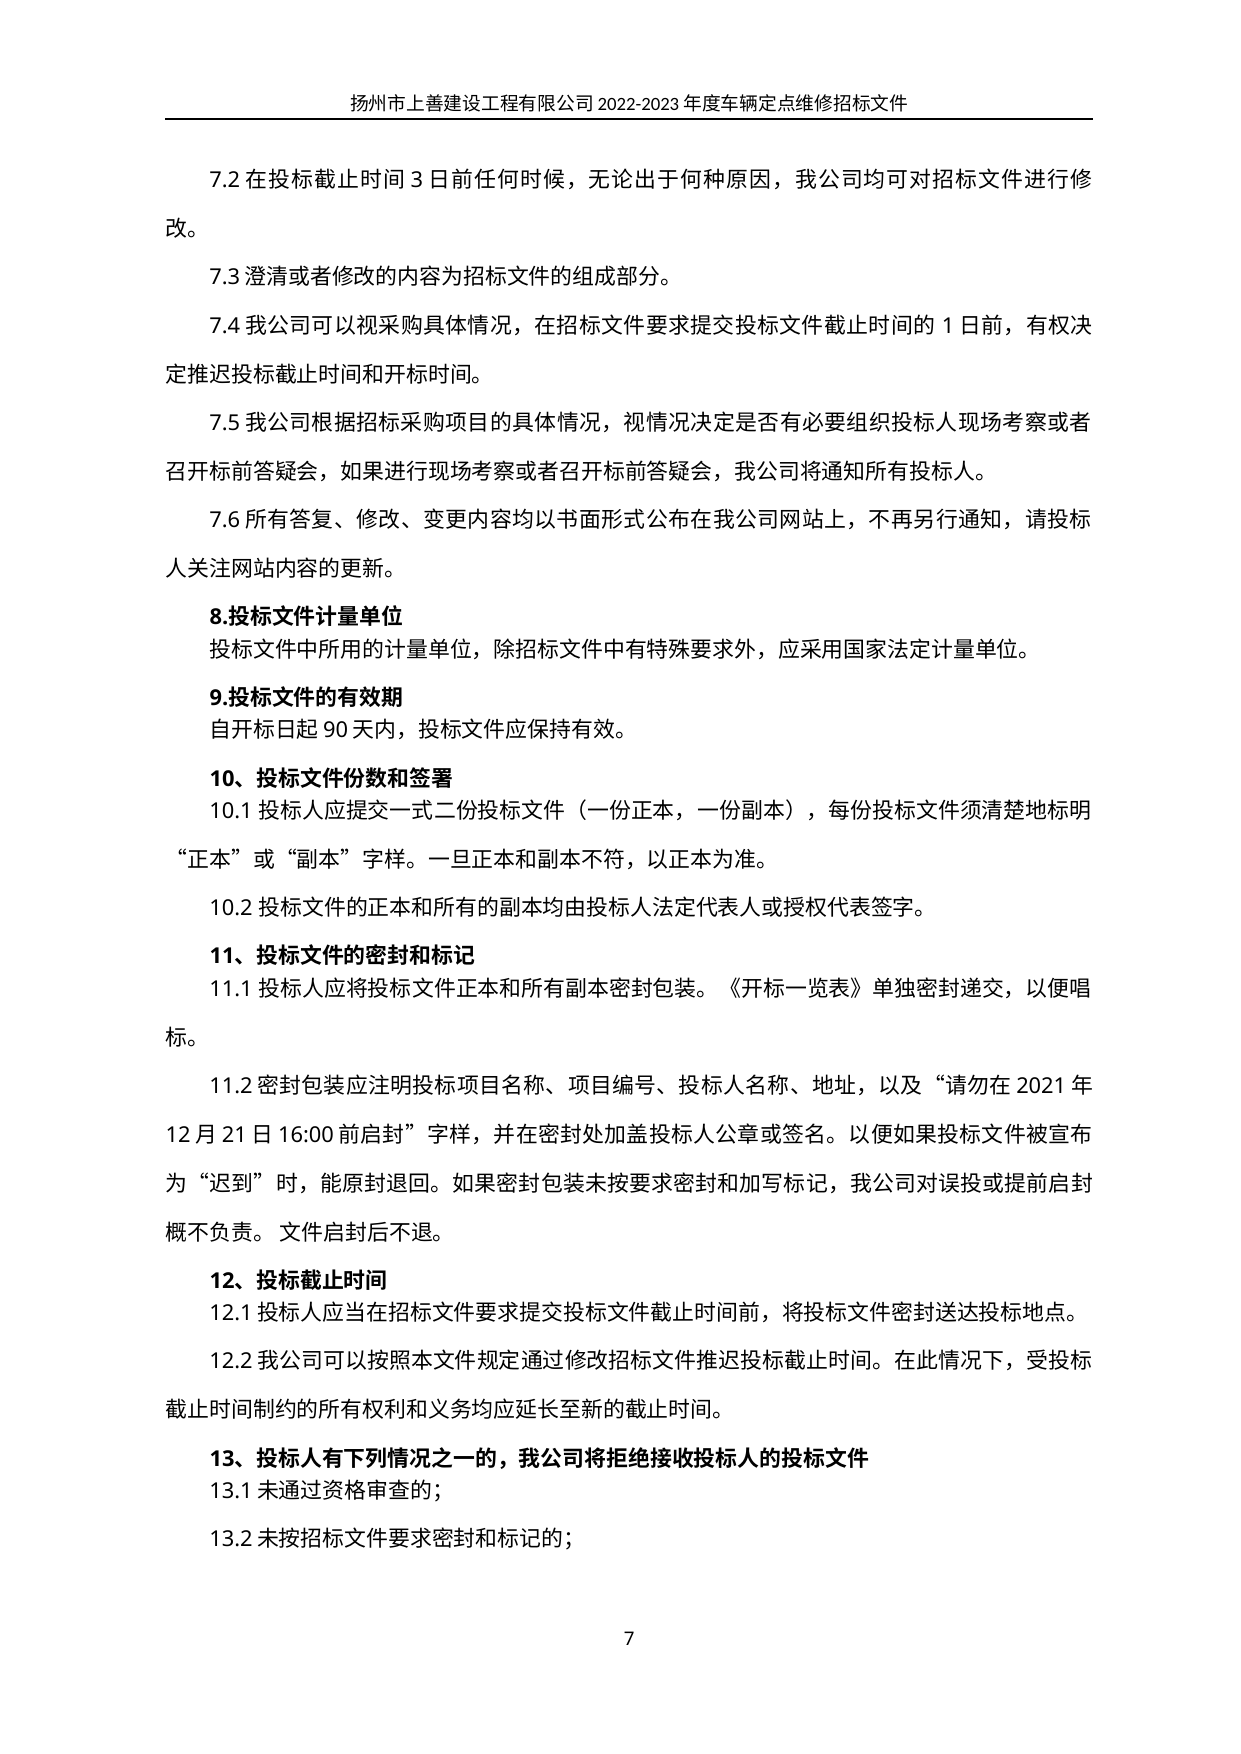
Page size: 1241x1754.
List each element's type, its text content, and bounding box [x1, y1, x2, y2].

text 投标文件中所用的计量单位，除招标文件中有特殊要求外，应采用国家法定计量单位。 [165, 631, 1093, 664]
text 13.1未通过资格审查的； [165, 1473, 1093, 1505]
text 10、投标文件份数和签署 [165, 760, 1093, 793]
text 11.1 投标人应将投标文件正本和所有副本密封包装。《开标一览表》单独密封递交，以便唱标。 [165, 971, 1093, 1052]
text 12.2我公司可以按照本文件规定通过修改招标文件推迟投标截止时间。在此情况下，受投标截止时间制约的所有权利和义务均应延长至新的截止时间。 [165, 1343, 1093, 1424]
text 9.投标文件的有效期 [165, 679, 1093, 712]
text 7.6所有答复、修改、变更内容均以书面形式公布在我公司网站上，不再另行通知，请投标人关注网站内容的更新。 [165, 502, 1093, 583]
text 13.2未按招标文件要求密封和标记的； [165, 1521, 1093, 1554]
text 自开标日起90天内，投标文件应保持有效。 [165, 712, 1093, 744]
text 10.1 投标人应提交一式二份投标文件（一份正本，一份副本），每份投标文件须清楚地标明“正本”或“副本”字样。一旦正本和副本不符，以正本为准。 [165, 793, 1093, 874]
text 8.投标文件计量单位 [165, 599, 1093, 631]
text 7.4我公司可以视采购具体情况，在招标文件要求提交投标文件截止时间的1日前，有权决定推迟投标截止时间和开标时间。 [165, 307, 1093, 389]
text 7.2在投标截止时间3日前任何时候，无论出于何种原因，我公司均可对招标文件进行修改。 [165, 162, 1093, 243]
text 7.3澄清或者修改的内容为招标文件的组成部分。 [165, 259, 1093, 292]
text 12.1投标人应当在招标文件要求提交投标文件截止时间前，将投标文件密封送达投标地点。 [165, 1295, 1093, 1327]
text 10.2 投标文件的正本和所有的副本均由投标人法定代表人或授权代表签字。 [165, 890, 1093, 922]
text 7.5我公司根据招标采购项目的具体情况，视情况决定是否有必要组织投标人现场考察或者召开标前答疑会，如果进行现场考察或者召开标前答疑会，我公司将通知所有投标人。 [165, 404, 1093, 486]
text 12、投标截止时间 [165, 1262, 1093, 1295]
text 11.2密封包装应注明投标项目名称、项目编号、投标人名称、地址，以及“请勿在2021年12月21日16:00前启封”字样，并在密封处加盖投标人公章或签名。以便如果投标文件被宣布为“迟到”时，能原封退回。如果密封包装未按要求密封和加写标记，我公司对误投或提前启封概不负责。 文件启封后不退。 [165, 1068, 1093, 1247]
text 13、投标人有下列情况之一的，我公司将拒绝接收投标人的投标文件 [165, 1440, 1093, 1473]
text 11、投标文件的密封和标记 [165, 938, 1093, 971]
